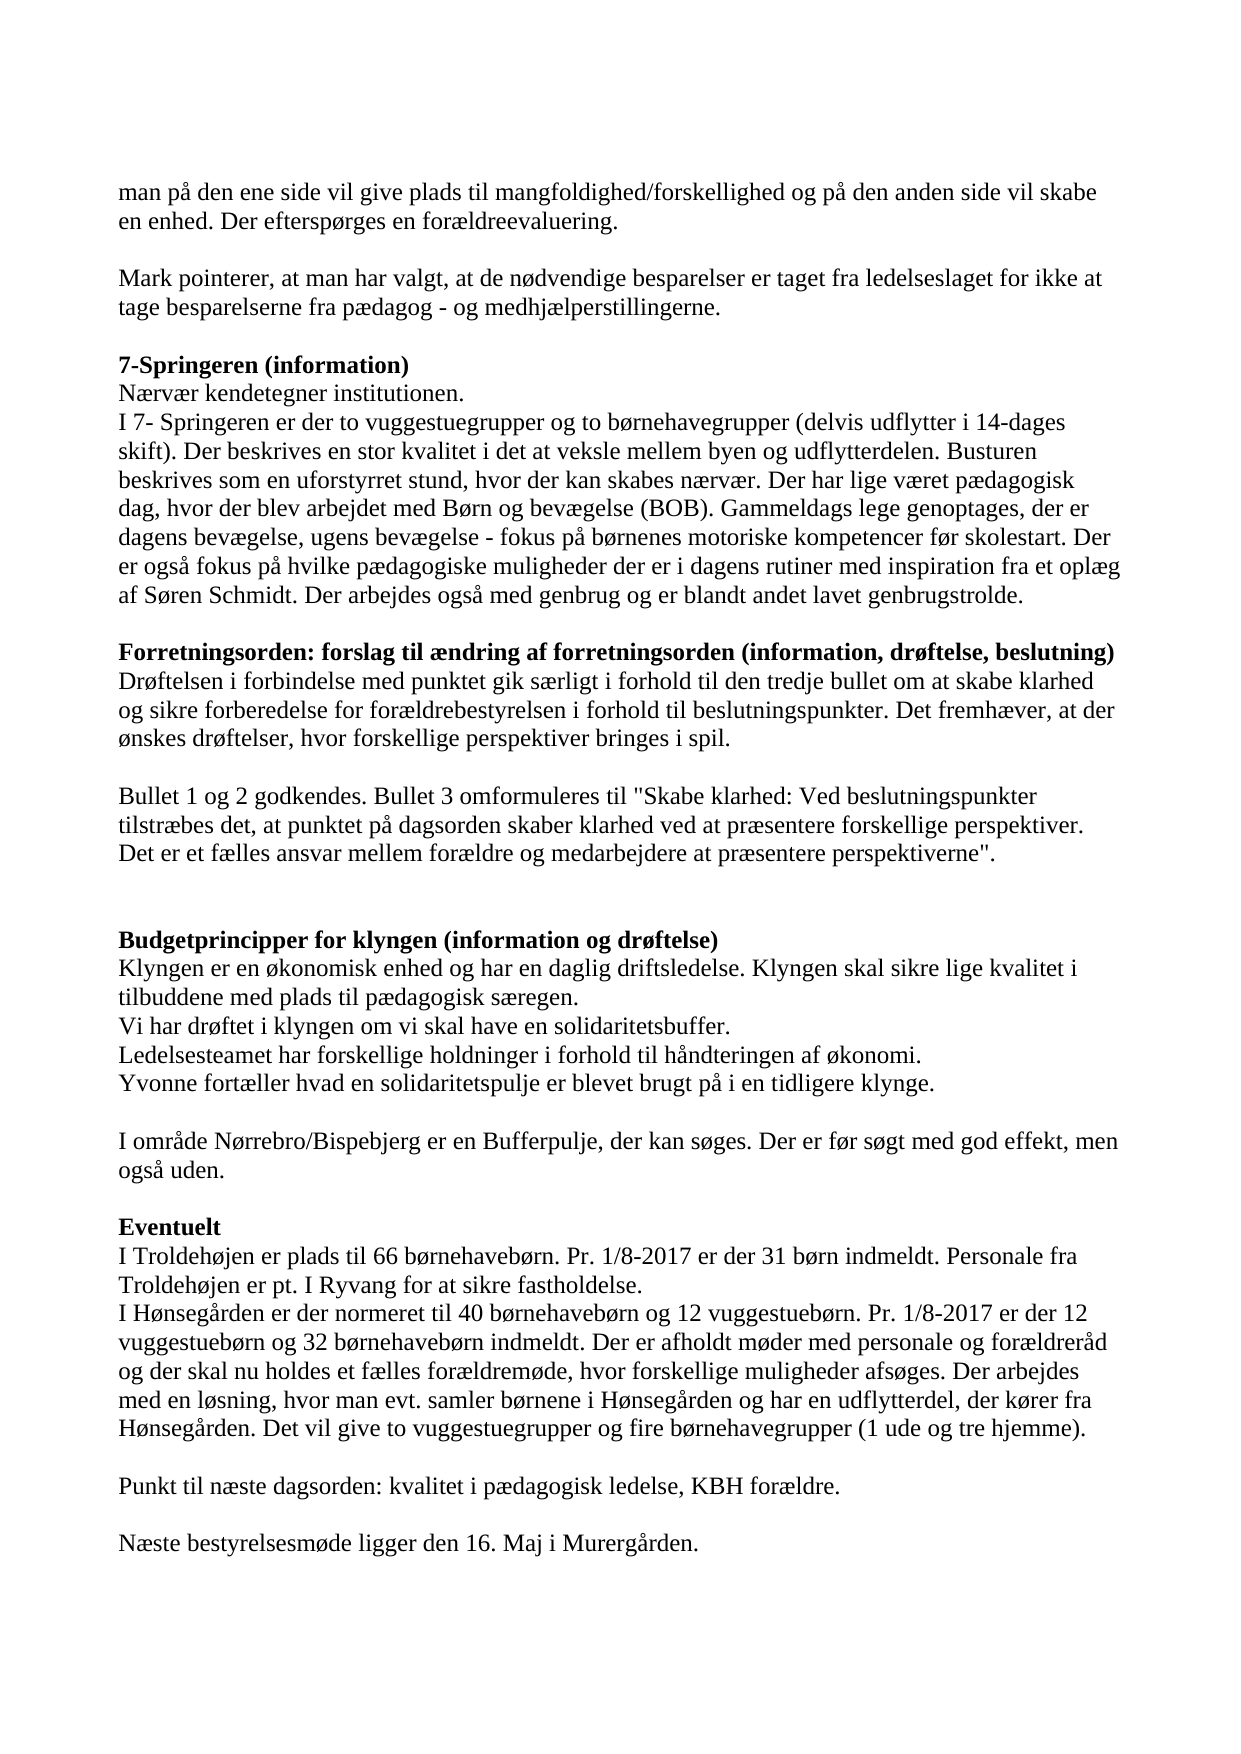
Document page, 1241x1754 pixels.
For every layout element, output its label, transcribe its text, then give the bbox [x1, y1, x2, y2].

text Klyngen er en økonomisk enhed og har en daglig driftsledelse. Klyngen skal sikre lige kvalitet i tilbuddene med plads til pædagogisk særegen. [118, 953, 1122, 1011]
text Bullet 1 og 2 godkendes. Bullet 3 omformuleres til "Skabe klarhed: Ved beslutningspunkter tilstræbes det, at punktet på dagsorden skaber klarhed ved at præsentere forskellige perspektiver. Det er et fælles ansvar mellem forældre og medarbejdere at præsentere perspektiverne". [118, 781, 1122, 867]
text Drøftelsen i forbindelse med punktet gik særligt i forhold til den tredje bullet om at skabe klarhed og sikre forberedelse for forældrebestyrelsen i forhold til beslutningspunkter. Det fremhæver, at der ønskes drøftelser, hvor forskellige perspektiver bringes i spil. [118, 666, 1122, 752]
text I Troldehøjen er plads til 66 børnehavebørn. Pr. 1/8-2017 er der 31 børn indmeldt. Personale fra Troldehøjen er pt. I Ryvang for at sikre fastholdelse. [118, 1241, 1122, 1298]
text I 7- Springeren er der to vuggestuegrupper og to børnehavegrupper (delvis udflytter i 14-dages skift). Der beskrives en stor kvalitet i det at veksle mellem byen og udflytterdelen. Busturen beskrives som en uforstyrret stund, hvor der kan skabes nærvær. Der har lige været pædagogisk dag, hvor der blev arbejdet med Børn og bevægelse (BOB). Gammeldags lege genoptages, der er dagens bevægelse, ugens bevægelse - fokus på børnenes motoriske kompetencer før skolestart. Der er også fokus på hvilke pædagogiske muligheder der er i dagens rutiner med inspiration fra et oplæg af Søren Schmidt. Der arbejdes også med genbrug og er blandt andet lavet genbrugstrolde. [118, 407, 1122, 608]
text Eventuelt [118, 1212, 1122, 1241]
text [118, 177, 1122, 235]
text Punkt til næste dagsorden: kvalitet i pædagogisk ledelse, KBH forældre. [118, 1471, 1122, 1500]
text Næste bestyrelsesmøde ligger den 16. Maj i Murergården. [118, 1528, 1122, 1557]
text Ledelsesteamet har forskellige holdninger i forhold til håndteringen af økonomi. [118, 1040, 1122, 1068]
text Mark pointerer, at man har valgt, at de nødvendige besparelser er taget fra ledelseslaget for ikke at tage besparelserne fra pædagog - og medhjælperstillingerne. [118, 263, 1122, 321]
text I Hønsegården er der normeret til 40 børnehavebørn og 12 vuggestuebørn. Pr. 1/8-2017 er der 12 vuggestuebørn og 32 børnehavebørn indmeldt. Der er afholdt møder med personale og forældreråd og der skal nu holdes et fælles forældremøde, hvor forskellige muligheder afsøges. Der arbejdes med en løsning, hvor man evt. samler børnene i Hønsegården og har en udflytterdel, der kører fra Hønsegården. Det vil give to vuggestuegrupper og fire børnehavegrupper (1 ude og tre hjemme). [118, 1298, 1122, 1442]
text Budgetprincipper for klyngen (information og drøftelse) [118, 925, 1122, 953]
text Yvonne fortæller hvad en solidaritetspulje er blevet brugt på i en tidligere klynge. [118, 1068, 1122, 1097]
text Nærvær kendetegner institutionen. [118, 378, 1122, 407]
text Forretningsorden: forslag til ændring af forretningsorden (information, drøftelse, beslutning) [118, 637, 1122, 666]
text 7-Springeren (information) [118, 350, 1122, 378]
text I område Nørrebro/Bispebjerg er en Bufferpulje, der kan søges. Der er før søgt med god effekt, men også uden. [118, 1126, 1122, 1183]
text Vi har drøftet i klyngen om vi skal have en solidaritetsbuffer. [118, 1011, 1122, 1040]
